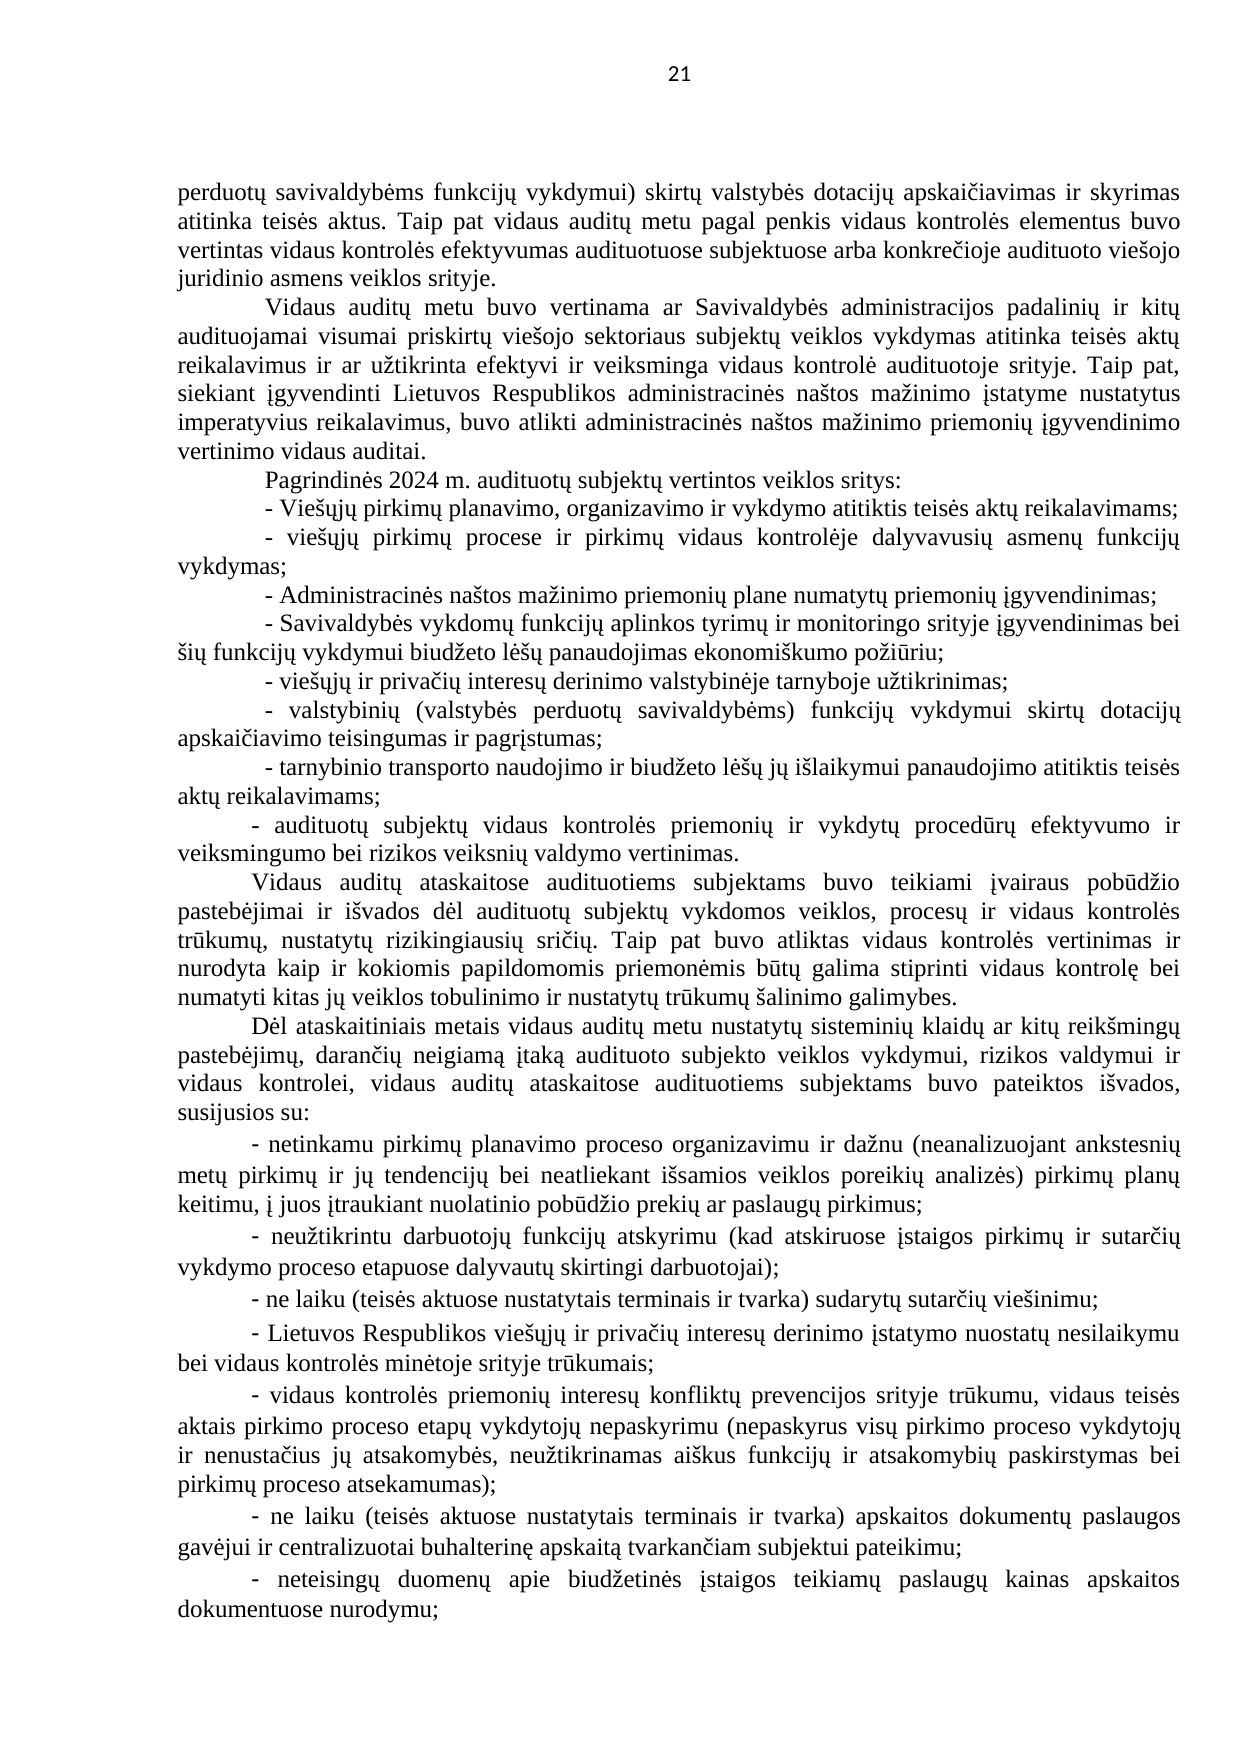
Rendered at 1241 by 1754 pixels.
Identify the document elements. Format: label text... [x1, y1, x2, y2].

text - tarnybinio transporto naudojimo ir biudžeto lėšų jų išlaikymui panaudojimo atitiktis teisės aktų reikalavimams; [177, 752, 1181, 810]
text - netinkamu pirkimų planavimo proceso organizavimu ir dažnu (neanalizuojant ankstesnių metų pirkimų ir jų tendencijų bei neatliekant išsamios veiklos poreikių analizės) pirkimų planų keitimu, į juos įtraukiant nuolatinio pobūdžio prekių ar paslaugų pirkimus; [177, 1126, 1181, 1217]
text - valstybinių (valstybės perduotų savivaldybėms) funkcijų vykdymui skirtų dotacijų apskaičiavimo teisingumas ir pagrįstumas; [177, 695, 1181, 752]
text Vidaus auditų ataskaitose audituotiems subjektams buvo teikiami įvairaus pobūdžio pastebėjimai ir išvados dėl audituotų subjektų vykdomos veiklos, procesų ir vidaus kontrolės trūkumų, nustatytų rizikingiausių sričių. Taip pat buvo atliktas vidaus kontrolės vertinimas ir nurodyta kaip ir kokiomis papildomomis priemonėmis būtų galima stiprinti vidaus kontrolę bei numatyti kitas jų veiklos tobulinimo ir nustatytų trūkumų šalinimo galimybes. [177, 867, 1181, 1011]
text - viešųjų pirkimų procese ir pirkimų vidaus kontrolėje dalyvavusių asmenų funkcijų vykdymas; [177, 522, 1181, 580]
text Vidaus auditų metu buvo vertinama ar Savivaldybės administracijos padalinių ir kitų audituojamai visumai priskirtų viešojo sektoriaus subjektų veiklos vykdymas atitinka teisės aktų reikalavimus ir ar užtikrinta efektyvi ir veiksminga vidaus kontrolė audituotoje srityje. Taip pat, siekiant įgyvendinti Lietuvos Respublikos administracinės naštos mažinimo įstatyme nustatytus imperatyvius reikalavimus, buvo atlikti administracinės naštos mažinimo priemonių įgyvendinimo vertinimo vidaus auditai. [177, 292, 1181, 465]
text - Viešųjų pirkimų planavimo, organizavimo ir vykdymo atitiktis teisės aktų reikalavimams; [177, 493, 1181, 522]
text - audituotų subjektų vidaus kontrolės priemonių ir vykdytų procedūrų efektyvumo ir veiksmingumo bei rizikos veiksnių valdymo vertinimas. [177, 810, 1181, 867]
text - neteisingų duomenų apie biudžetinės įstaigos teikiamų paslaugų kainas apskaitos dokumentuose nurodymu; [177, 1560, 1181, 1623]
text - ne laiku (teisės aktuose nustatytais terminais ir tvarka) sudarytų sutarčių viešinimu; [177, 1280, 1181, 1314]
text - vidaus kontrolės priemonių interesų konfliktų prevencijos srityje trūkumu, vidaus teisės aktais pirkimo proceso etapų vykdytojų nepaskyrimu (nepaskyrus visų pirkimo proceso vykdytojų ir nenustačius jų atsakomybės, neužtikrinamas aiškus funkcijų ir atsakomybių paskirstymas bei pirkimų proceso atsekamumas); [177, 1377, 1181, 1497]
text - Savivaldybės vykdomų funkcijų aplinkos tyrimų ir monitoringo srityje įgyvendinimas bei šių funkcijų vykdymui biudžeto lėšų panaudojimas ekonomiškumo požiūriu; [177, 608, 1181, 666]
text - viešųjų ir privačių interesų derinimo valstybinėje tarnyboje užtikrinimas; [177, 666, 1181, 695]
text Dėl ataskaitiniais metais vidaus auditų metu nustatytų sisteminių klaidų ar kitų reikšmingų pastebėjimų, darančių neigiamą įtaką audituoto subjekto veiklos vykdymui, rizikos valdymui ir vidaus kontrolei, vidaus auditų ataskaitose audituotiems subjektams buvo pateiktos išvados, susijusios su: [177, 1011, 1181, 1126]
text - ne laiku (teisės aktuose nustatytais terminais ir tvarka) apskaitos dokumentų paslaugos gavėjui ir centralizuotai buhalterinę apskaitą tvarkančiam subjektui pateikimu; [177, 1497, 1181, 1560]
text Pagrindinės 2024 m. audituotų subjektų vertintos veiklos sritys: [177, 465, 1181, 493]
text - Lietuvos Respublikos viešųjų ir privačių interesų derinimo įstatymo nuostatų nesilaikymu bei vidaus kontrolės minėtoje srityje trūkumais; [177, 1314, 1181, 1377]
text - neužtikrintu darbuotojų funkcijų atskyrimu (kad atskiruose įstaigos pirkimų ir sutarčių vykdymo proceso etapuose dalyvautų skirtingi darbuotojai); [177, 1217, 1181, 1280]
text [177, 177, 1181, 292]
text - Administracinės naštos mažinimo priemonių plane numatytų priemonių įgyvendinimas; [177, 580, 1181, 608]
